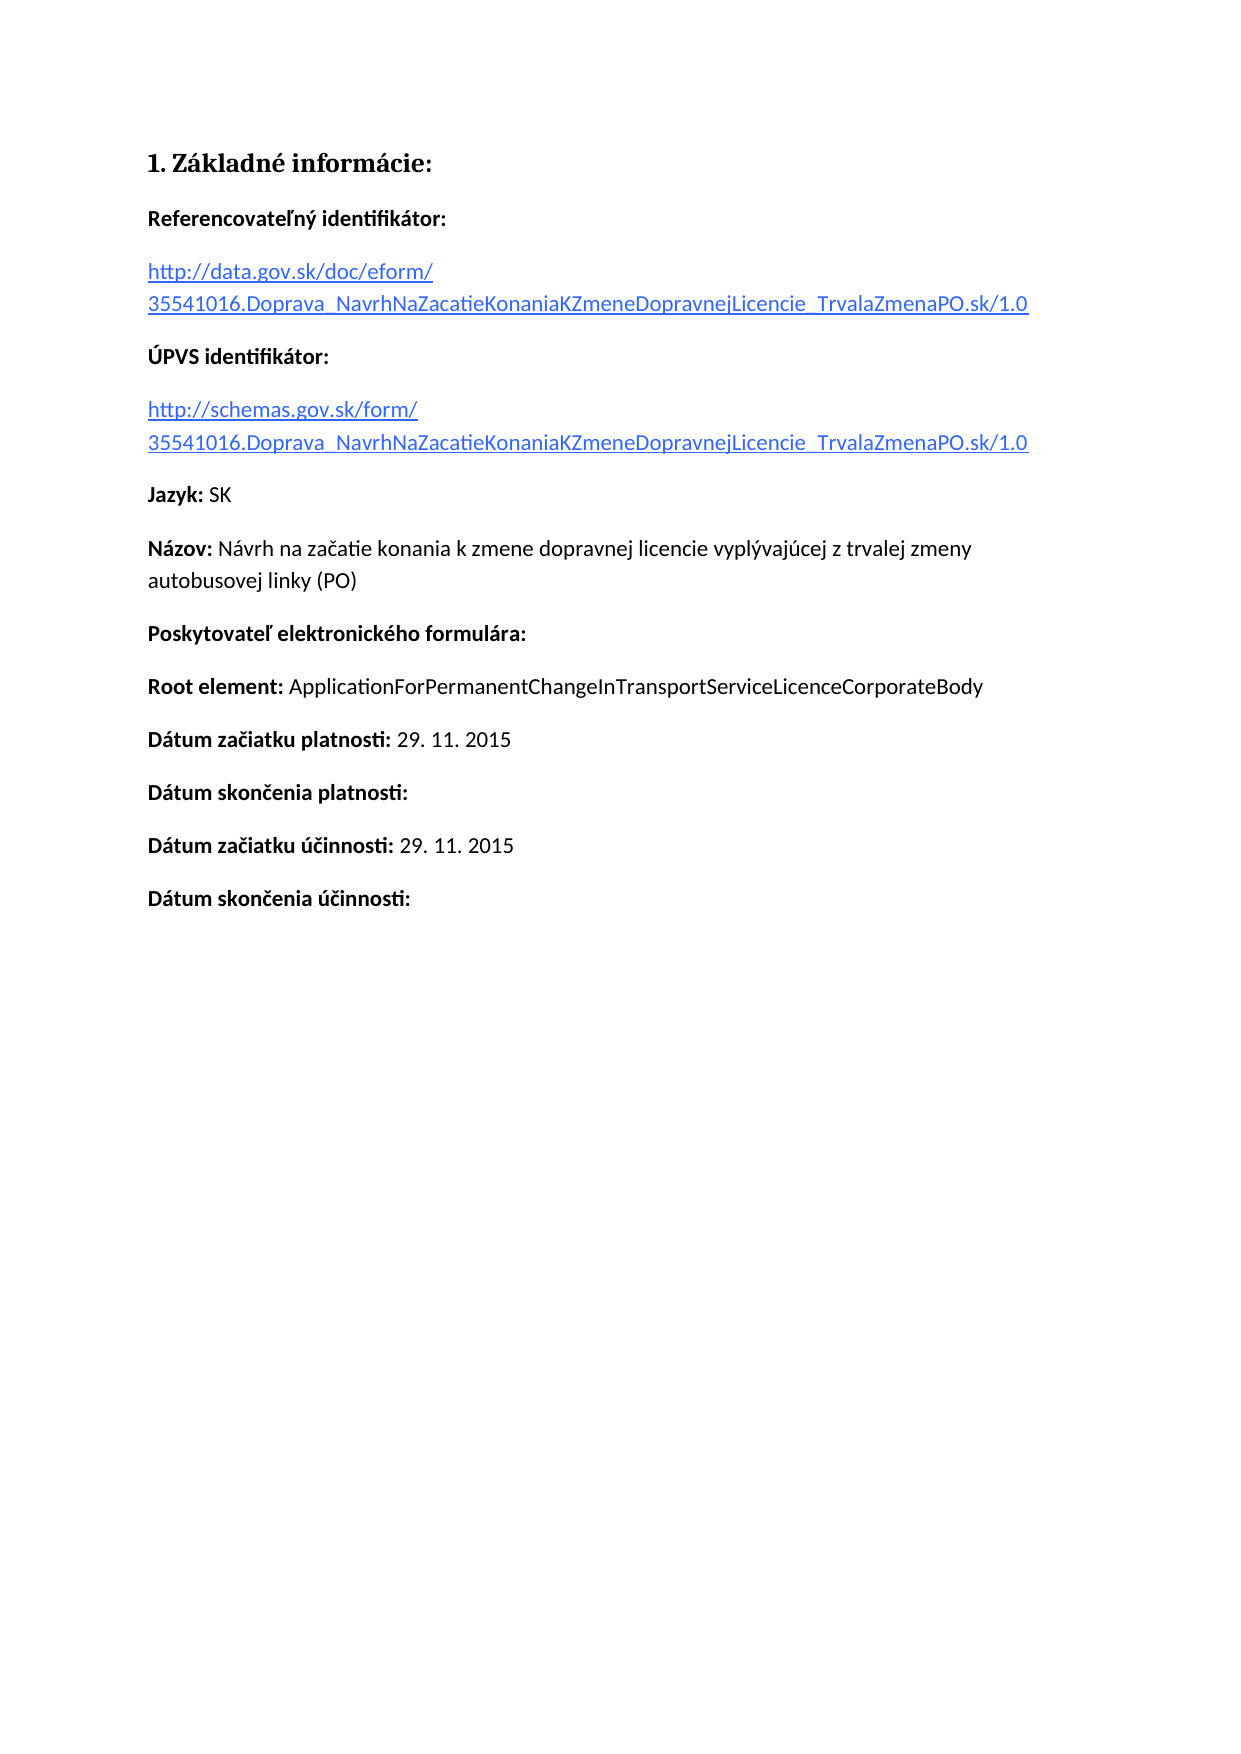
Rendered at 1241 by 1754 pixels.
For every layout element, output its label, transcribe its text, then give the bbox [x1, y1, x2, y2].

text Dátum skončenia účinnosti: [148, 884, 1093, 912]
text http://schemas.gov.sk/form/35541016.Doprava_NavrhNaZacatieKonaniaKZmeneDopravnejLicencie_TrvalaZmenaPO.sk/1.0 [148, 395, 1093, 456]
text Dátum začiatku účinnosti: 29. 11. 2015 [148, 831, 1093, 859]
subtitle 1. Základné informácie: [148, 148, 1093, 179]
text Poskytovateľ elektronického formulára: [148, 619, 1093, 647]
text Referencovateľný identifikátor: [148, 204, 1093, 232]
text Názov: Návrh na začatie konania k zmene dopravnej licencie vyplývajúcej z trvalej zmeny autobusovej linky (PO) [148, 534, 1093, 594]
text Dátum začiatku platnosti: 29. 11. 2015 [148, 725, 1093, 753]
text Dátum skončenia platnosti: [148, 778, 1093, 806]
text Jazyk: SK [148, 481, 1093, 509]
text Root element: ApplicationForPermanentChangeInTransportServiceLicenceCorporateBody [148, 672, 1093, 700]
text http://data.gov.sk/doc/eform/35541016.Doprava_NavrhNaZacatieKonaniaKZmeneDopravnejLicencie_TrvalaZmenaPO.sk/1.0 [148, 257, 1093, 317]
text ÚPVS identifikátor: [148, 342, 1093, 370]
